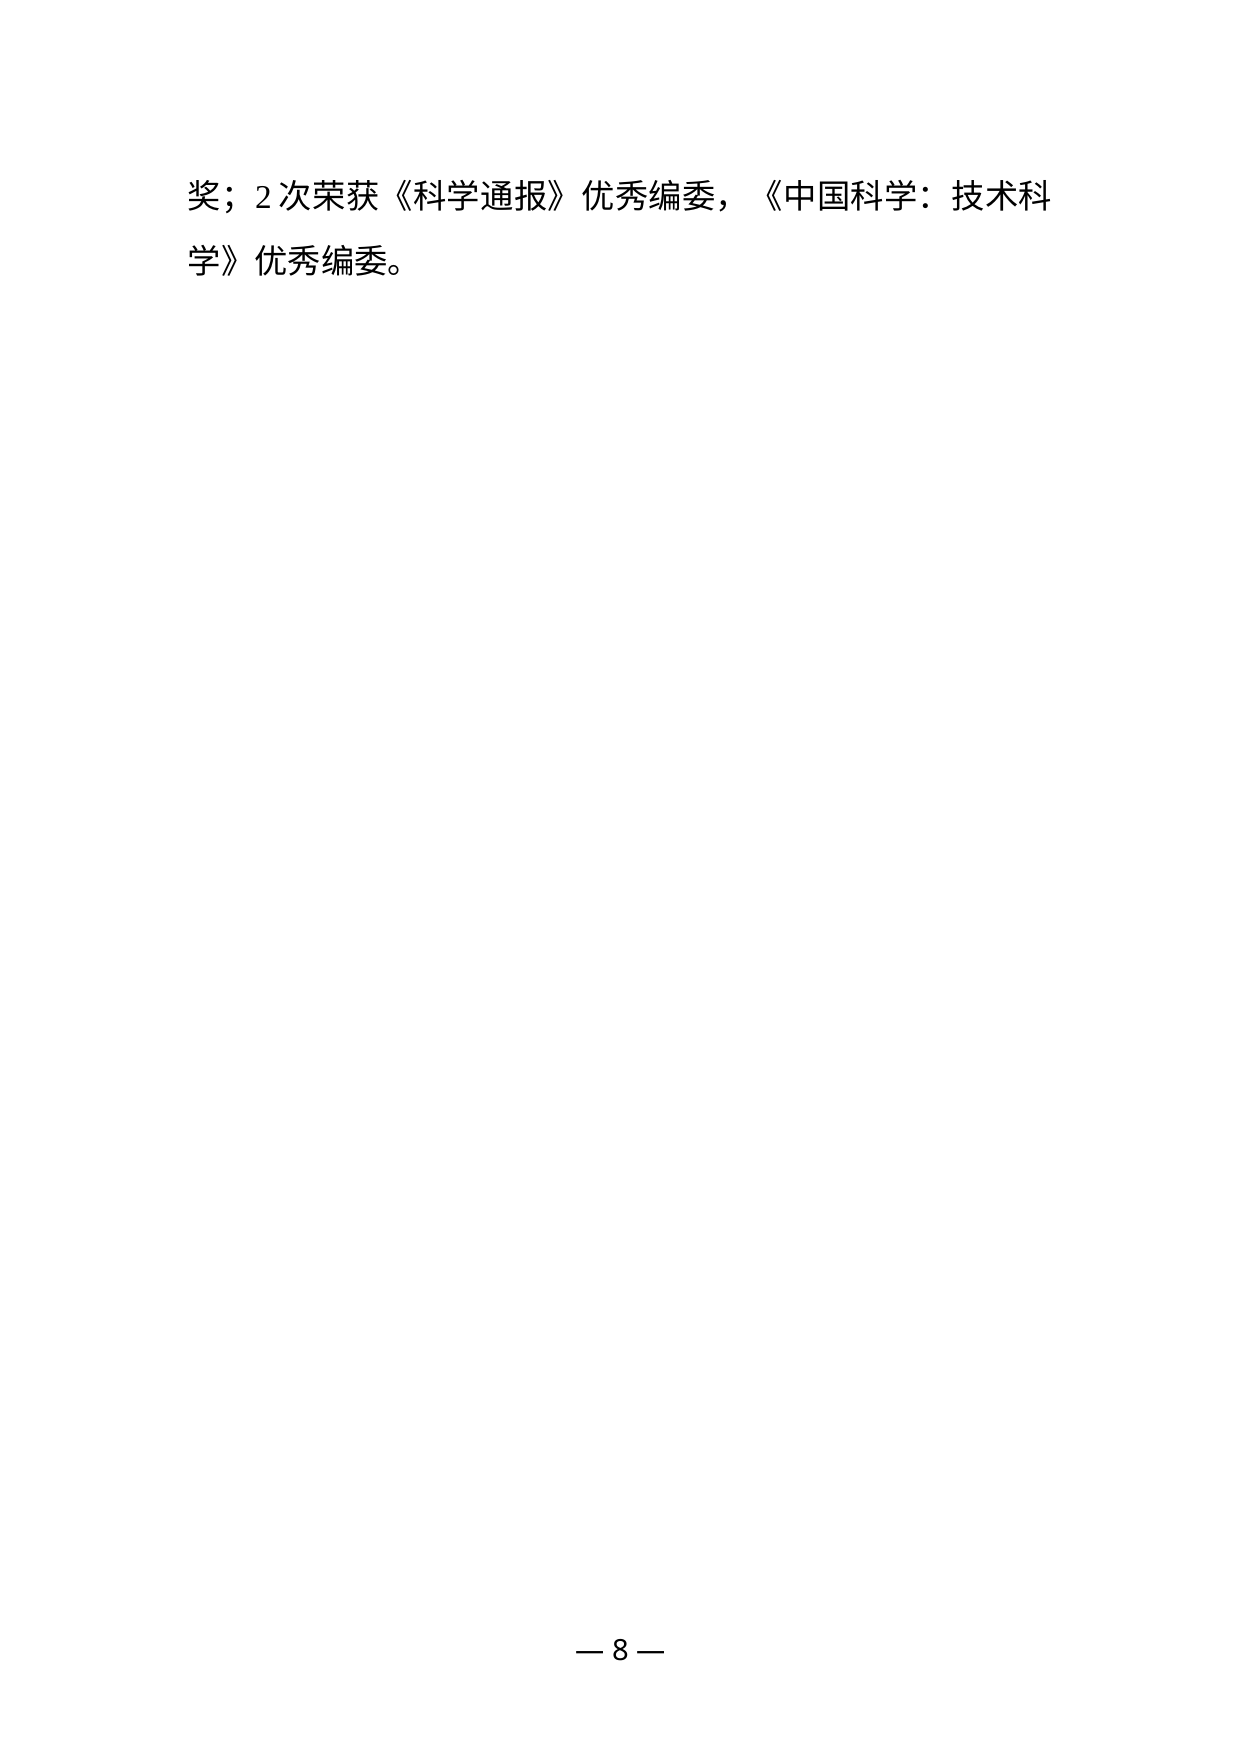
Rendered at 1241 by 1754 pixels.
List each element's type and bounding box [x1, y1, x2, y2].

text [187, 162, 1053, 292]
